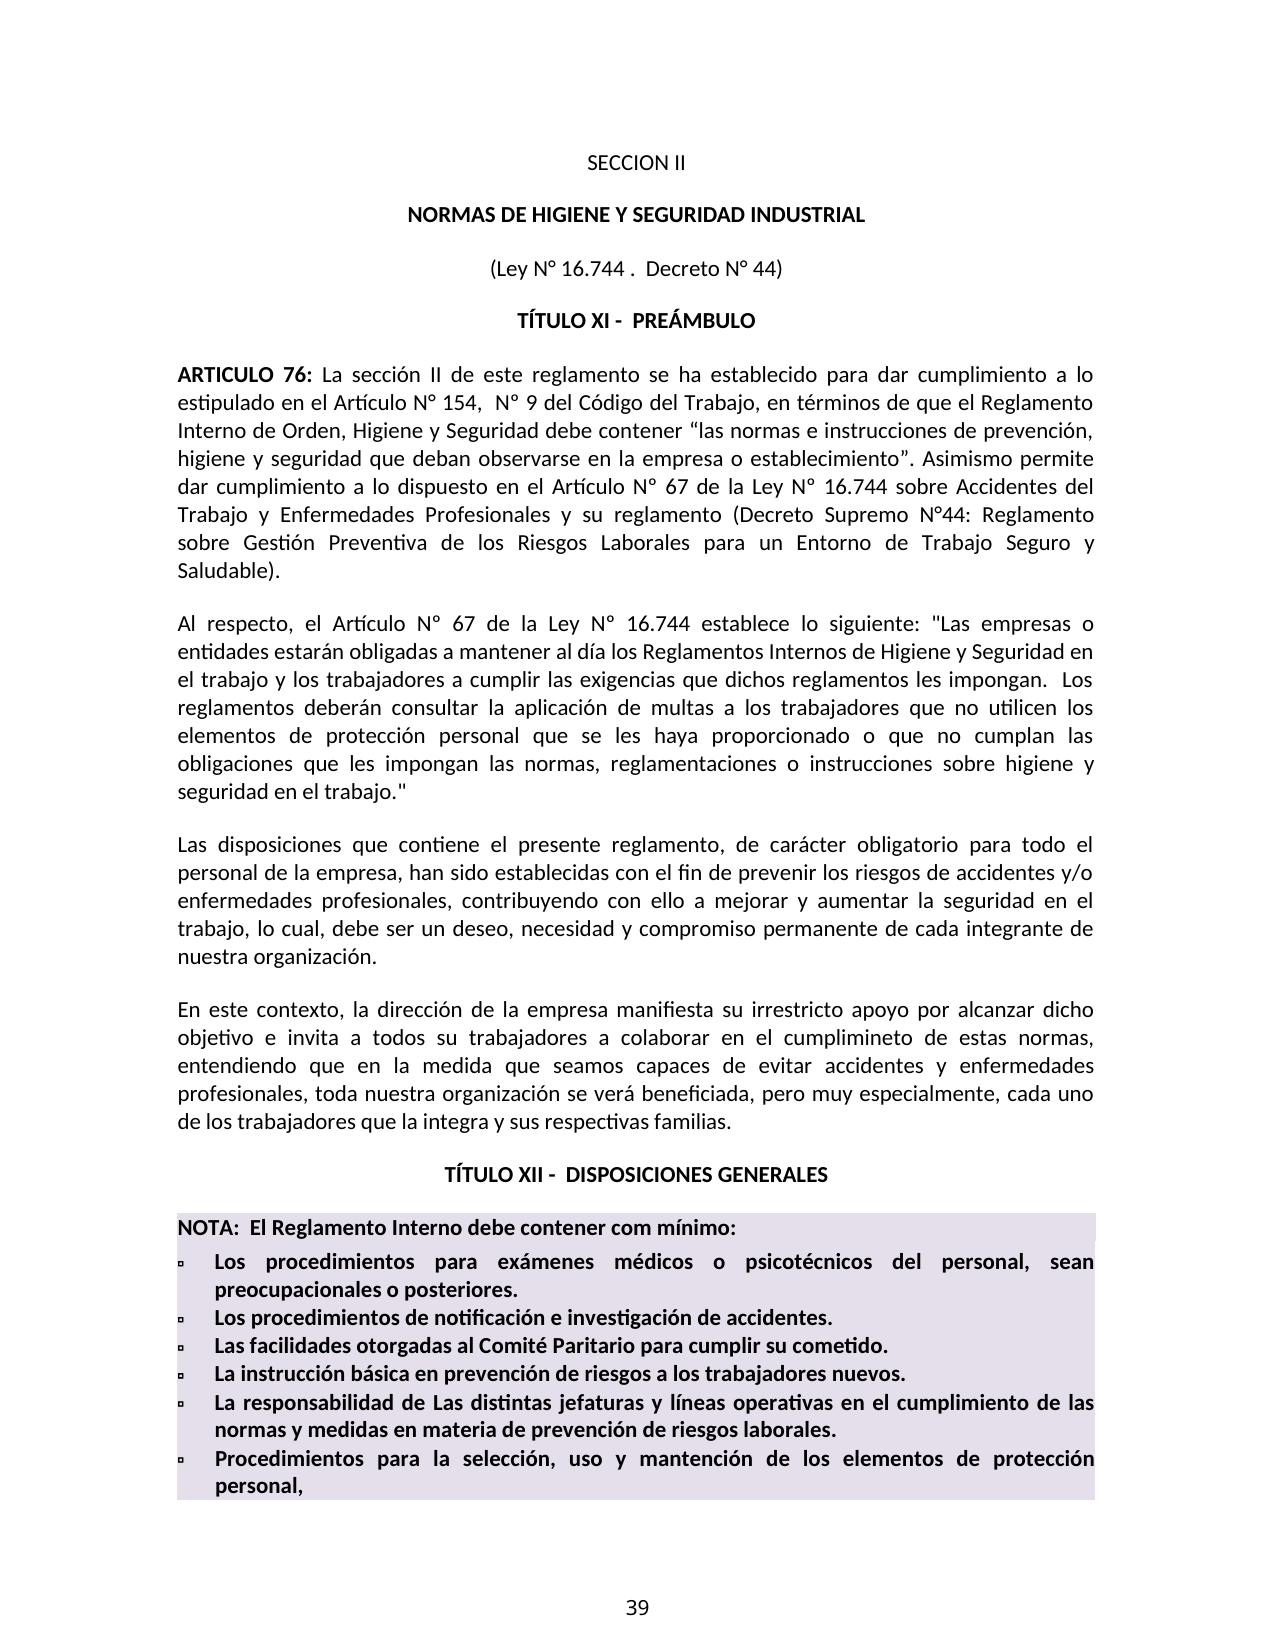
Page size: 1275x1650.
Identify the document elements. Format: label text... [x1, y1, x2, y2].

list Procedimientos para la selección, uso y mantención de los elementos de protección personal, [177, 1444, 1095, 1500]
text ARTICULO 76: La sección II de este reglamento se ha establecido para dar cumplimiento a lo estipulado en el Artículo N° 154, Nº 9 del Código del Trabajo, en términos de que el Reglamento Interno de Orden, Higiene y Seguridad debe contener “las normas e instrucciones de prevención, higiene y seguridad que deban observarse en la empresa o establecimiento”. Asimismo permite dar cumplimiento a lo dispuesto en el Artículo Nº 67 de la Ley Nº 16.744 sobre Accidentes del Trabajo y Enfermedades Profesionales y su reglamento (Decreto Supremo N°44: Reglamento sobre Gestión Preventiva de los Riesgos Laborales para un Entorno de Trabajo Seguro y Saludable). [177, 360, 1096, 584]
text En este contexto, la dirección de la empresa manifiesta su irrestricto apoyo por alcanzar dicho objetivo e invita a todos su trabajadores a colaborar en el cumplimineto de estas normas, entendiendo que en la medida que seamos capaces de evitar accidentes y enfermedades profesionales, toda nuestra organización se verá beneficiada, pero muy especialmente, cada uno de los trabajadores que la integra y sus respectivas familias. [177, 995, 1096, 1135]
text Las disposiciones que contiene el presente reglamento, de carácter obligatorio para todo el personal de la empresa, han sido establecidas con el fin de prevenir los riesgos de accidentes y/o enfermedades profesionales, contribuyendo con ello a mejorar y aumentar la seguridad en el trabajo, lo cual, debe ser un deseo, necesidad y compromiso permanente de cada integrante de nuestra organización. [177, 830, 1096, 970]
list Las facilidades otorgadas al Comité Paritario para cumplir su cometido. [177, 1332, 1095, 1359]
title NORMAS DE HIGIENE Y SEGURIDAD INDUSTRIAL [177, 201, 1096, 229]
list La responsabilidad de Las distintas jefaturas y líneas operativas en el cumplimiento de las normas y medidas en materia de prevención de riesgos laborales. [177, 1388, 1095, 1444]
text Al respecto, el Artículo Nº 67 de la Ley Nº 16.744 establece lo siguiente: "Las empresas o entidades estarán obligadas a mantener al día los Reglamentos Internos de Higiene y Seguridad en el trabajo y los trabajadores a cumplir las exigencias que dichos reglamentos les impongan. Los reglamentos deberán consultar la aplicación de multas a los trabajadores que no utilicen los elementos de protección personal que se les haya proporcionado o que no cumplan las obligaciones que les impongan las normas, reglamentaciones o instrucciones sobre higiene y seguridad en el trabajo." [177, 609, 1096, 805]
list Los procedimientos para exámenes médicos o psicotécnicos del personal, sean preocupacionales o posteriores. [177, 1247, 1095, 1303]
text SECCION II [177, 148, 1096, 176]
subtitle TÍTULO XI - PREÁMBULO [177, 307, 1096, 335]
text NOTA: El Reglamento Interno debe contener com mínimo: [177, 1213, 1096, 1241]
list Los procedimientos de notificación e investigación de accidentes. [177, 1303, 1095, 1332]
text (Ley N° 16.744 . Decreto N° 44) [177, 254, 1096, 282]
list La instrucción básica en prevención de riesgos a los trabajadores nuevos. [177, 1359, 1095, 1388]
text TÍTULO XII - DISPOSICIONES GENERALES [177, 1160, 1096, 1188]
